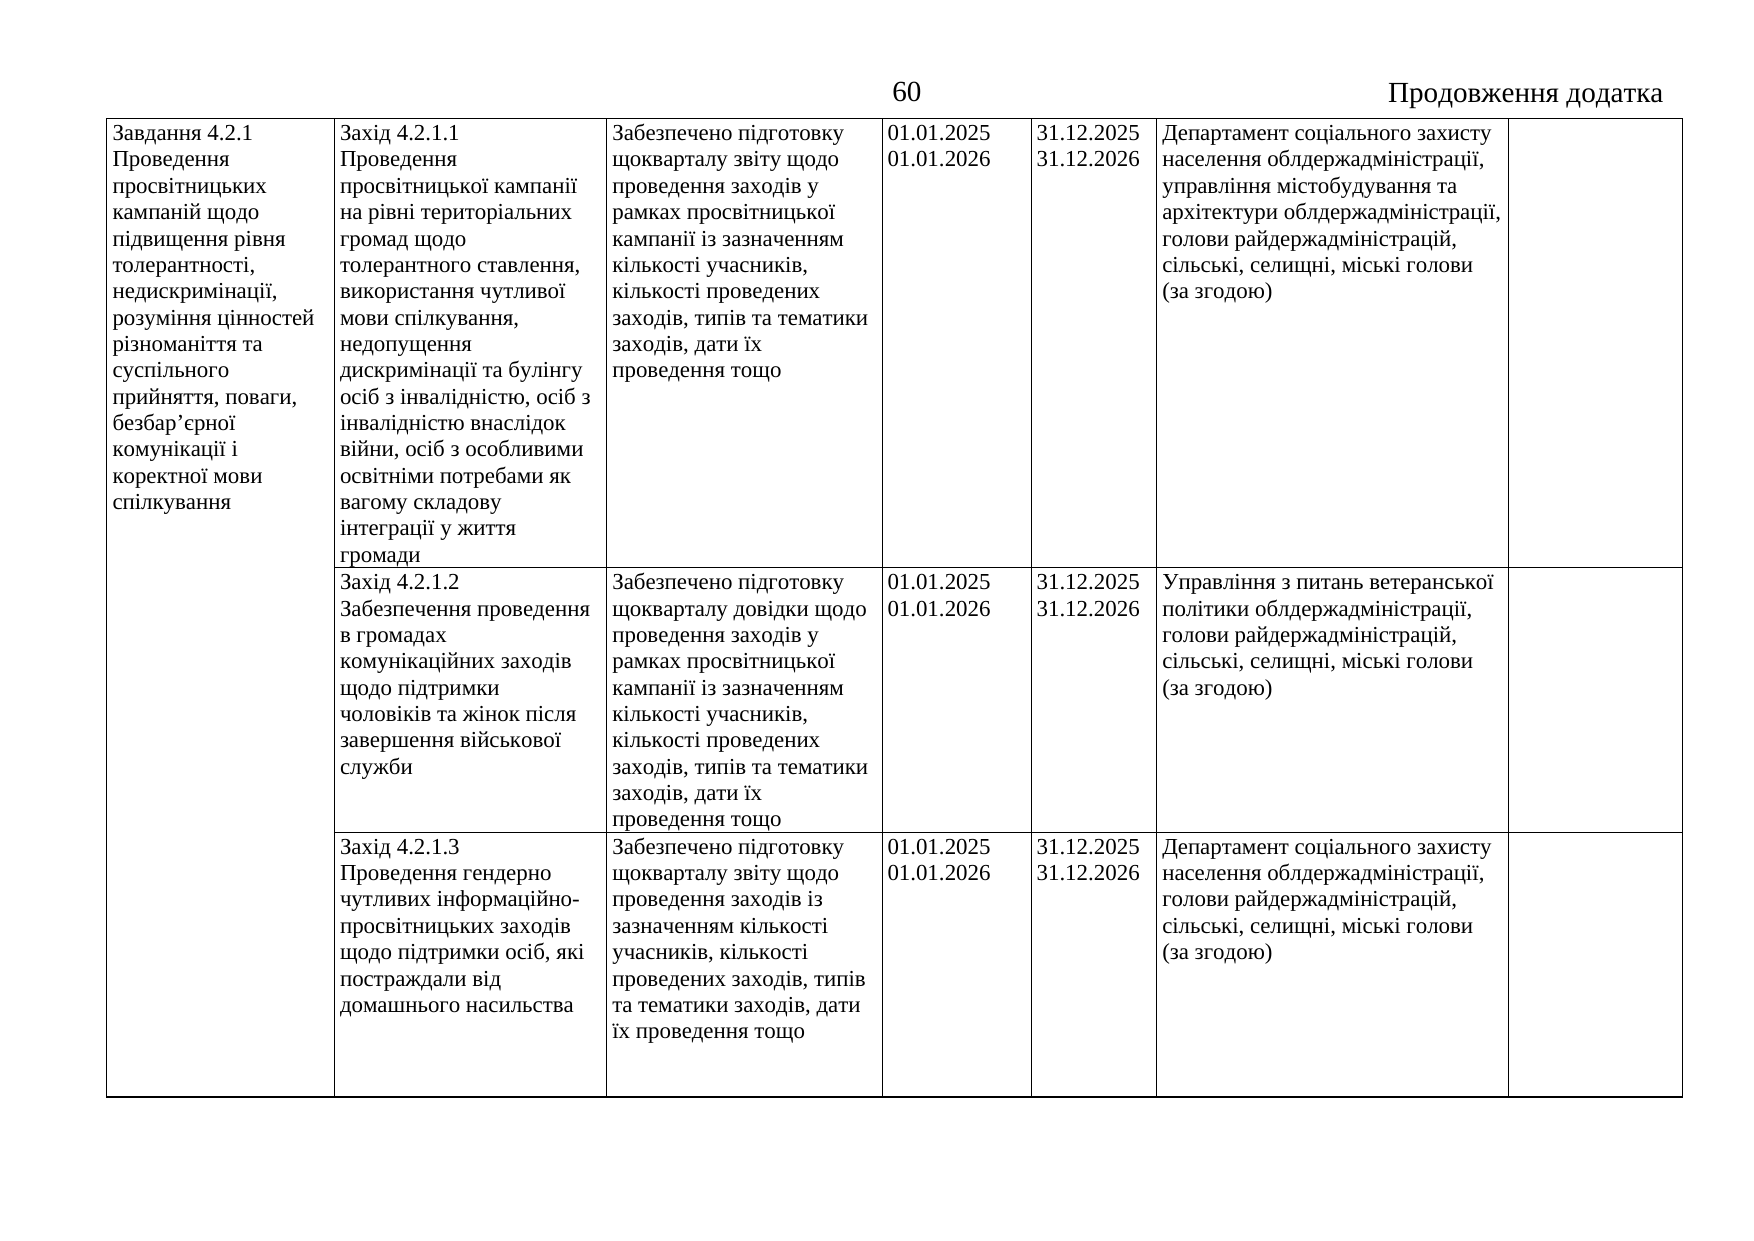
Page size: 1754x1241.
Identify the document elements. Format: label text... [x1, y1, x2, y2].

table_cell Захід 4.2.1.2 Забезпечення проведення в громадах комунікаційних заходів щодо підтримки чоловіків та жінок після завершення військової служби [335, 568, 606, 832]
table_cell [1157, 119, 1508, 567]
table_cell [1032, 833, 1156, 1096]
table_cell 01.01.2025 01.01.2026 [883, 568, 1031, 832]
table_cell Забезпечено підготовку щокварталу довідки щодо проведення заходів у рамках просвітницької кампанії із зазначенням кількості учасників, кількості проведених заходів, типів та тематики заходів, дати їх проведення тощо [607, 568, 882, 832]
table_cell [1509, 568, 1682, 832]
table_cell Захід 4.2.1.3 Проведення гендерно чутливих інформаційно-просвітницьких заходів щодо підтримки осіб, які постраждали від домашнього насильства [335, 833, 606, 1096]
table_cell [883, 833, 1031, 1096]
table_cell Управління з питань ветеранської політики облдержадміністрації, голови райдержадміністрацій, сільські, селищні, міські голови (за згодою) [1157, 568, 1508, 832]
table_cell Забезпечено підготовку щокварталу звіту щодо проведення заходів із зазначенням кількості учасників, кількості проведених заходів, типів та тематики заходів, дати їх проведення тощо [607, 833, 882, 1096]
table_cell Завдання 4.2.1 Проведення просвітницьких кампаній щодо підвищення рівня толерантності, недискримінації, розуміння цінностей різноманіття та суспільного прийняття, поваги, безбар’єрної комунікації і коректної мови спілкування [107, 119, 334, 1096]
table_cell [1509, 119, 1682, 567]
table_cell [1509, 833, 1682, 1096]
table_cell 31.12.2025 31.12.2026 [1032, 568, 1156, 832]
table_cell Департамент соціального захисту населення облдержадміністрації, голови райдержадміністрацій, сільські, селищні, міські голови (за згодою) [1157, 833, 1508, 1096]
table_cell 31.12.2025 31.12.2026 [1032, 119, 1156, 567]
table_cell Захід 4.2.1.1 Проведення просвітницької кампанії на рівні територіальних громад щодо толерантного ставлення, використання чутливої мови спілкування, недопущення дискримінації та булінгу осіб з інвалідністю, осіб з інвалідністю внаслідок війни, осіб з особливими освітніми потребами як вагому складову інтеграції у життя громади [335, 119, 606, 567]
table_cell 01.01.2025 01.01.2026 [883, 119, 1031, 567]
table_cell Забезпечено підготовку щокварталу звіту щодо проведення заходів у рамках просвітницької кампанії із зазначенням кількості учасників, кількості проведених заходів, типів та тематики заходів, дати їх проведення тощо [607, 119, 882, 567]
